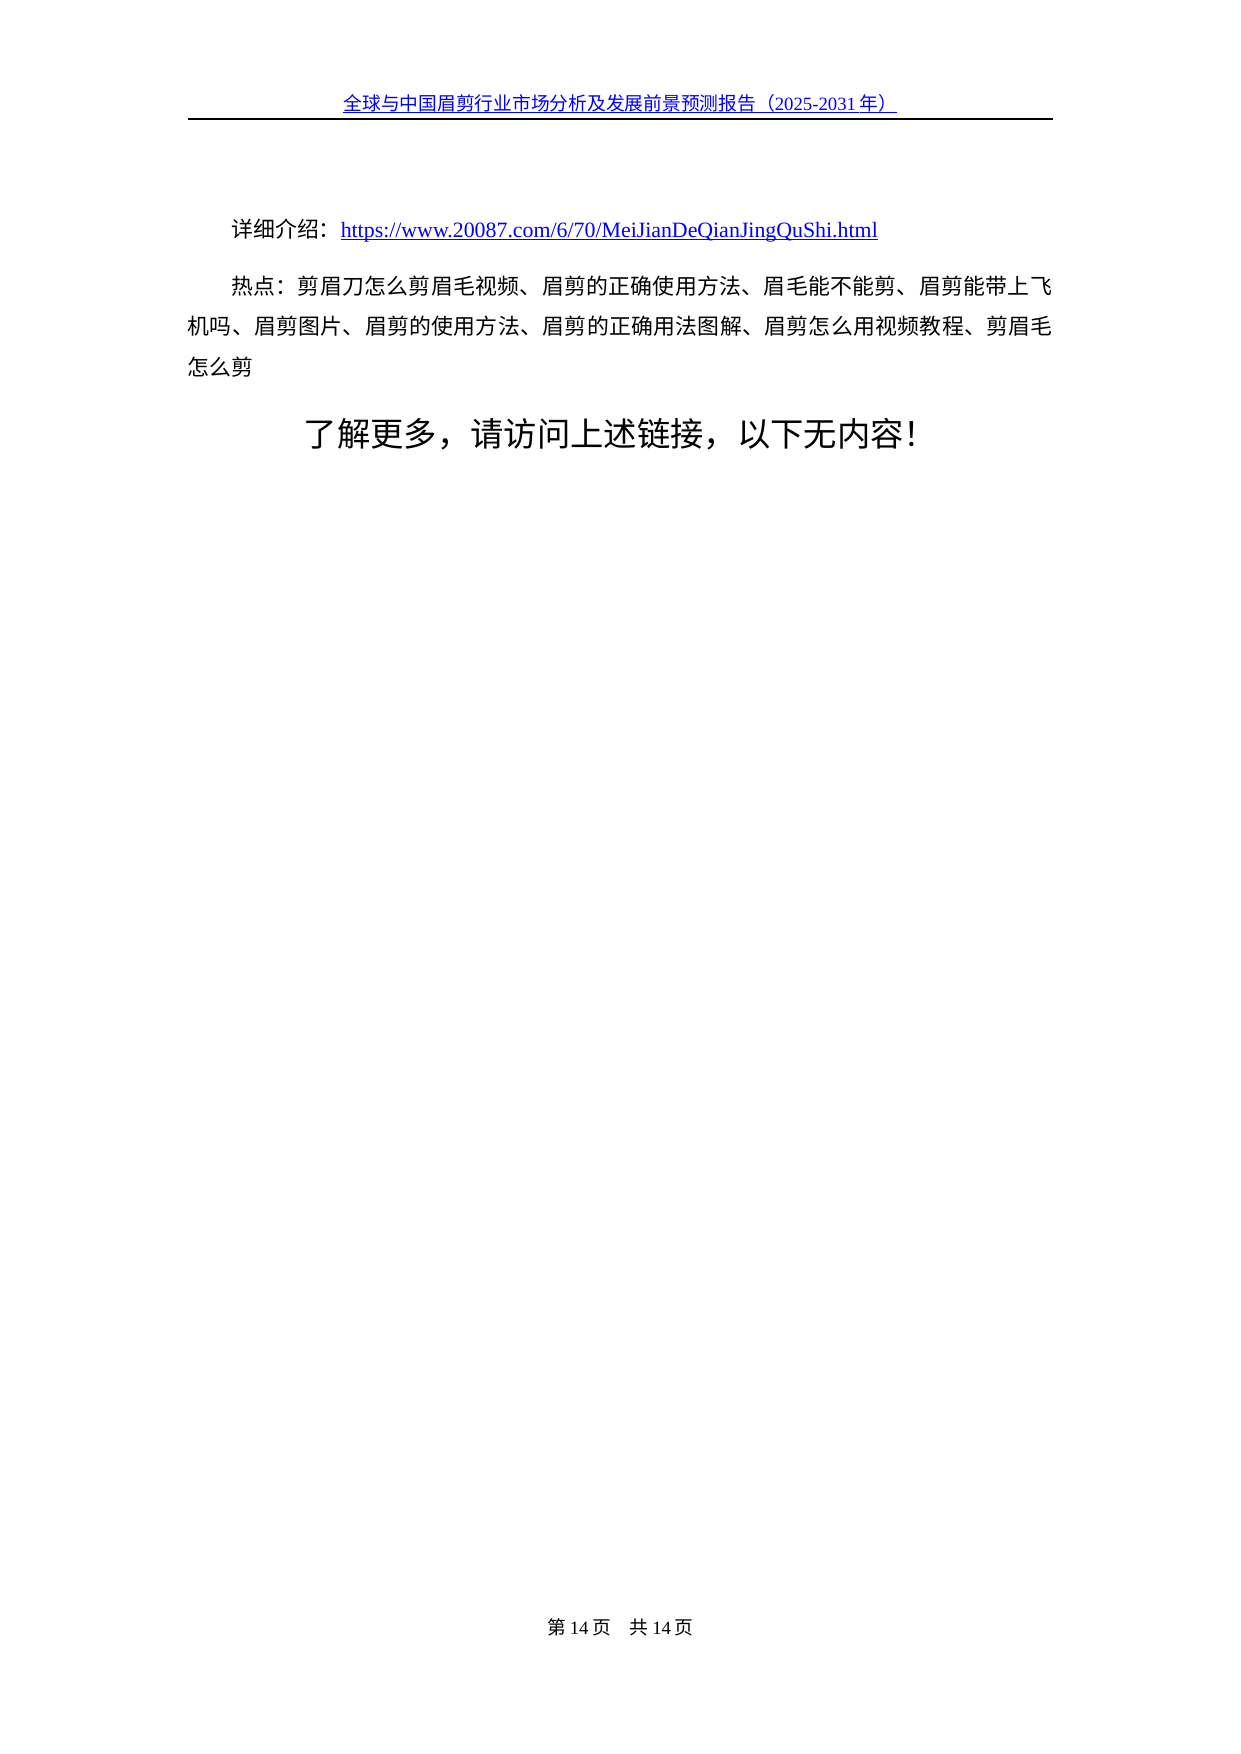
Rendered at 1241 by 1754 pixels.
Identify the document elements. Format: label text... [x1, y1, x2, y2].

text 详细介绍：https://www.20087.com/6/70/MeiJianDeQianJingQuShi.html [187, 212, 1053, 244]
title 了解更多，请访问上述链接，以下无内容！ [187, 399, 1053, 464]
text 热点：剪眉刀怎么剪眉毛视频、眉剪的正确使用方法、眉毛能不能剪、眉剪能带上飞机吗、眉剪图片、眉剪的使用方法、眉剪的正确用法图解、眉剪怎么用视频教程、剪眉毛怎么剪 [187, 268, 1053, 382]
